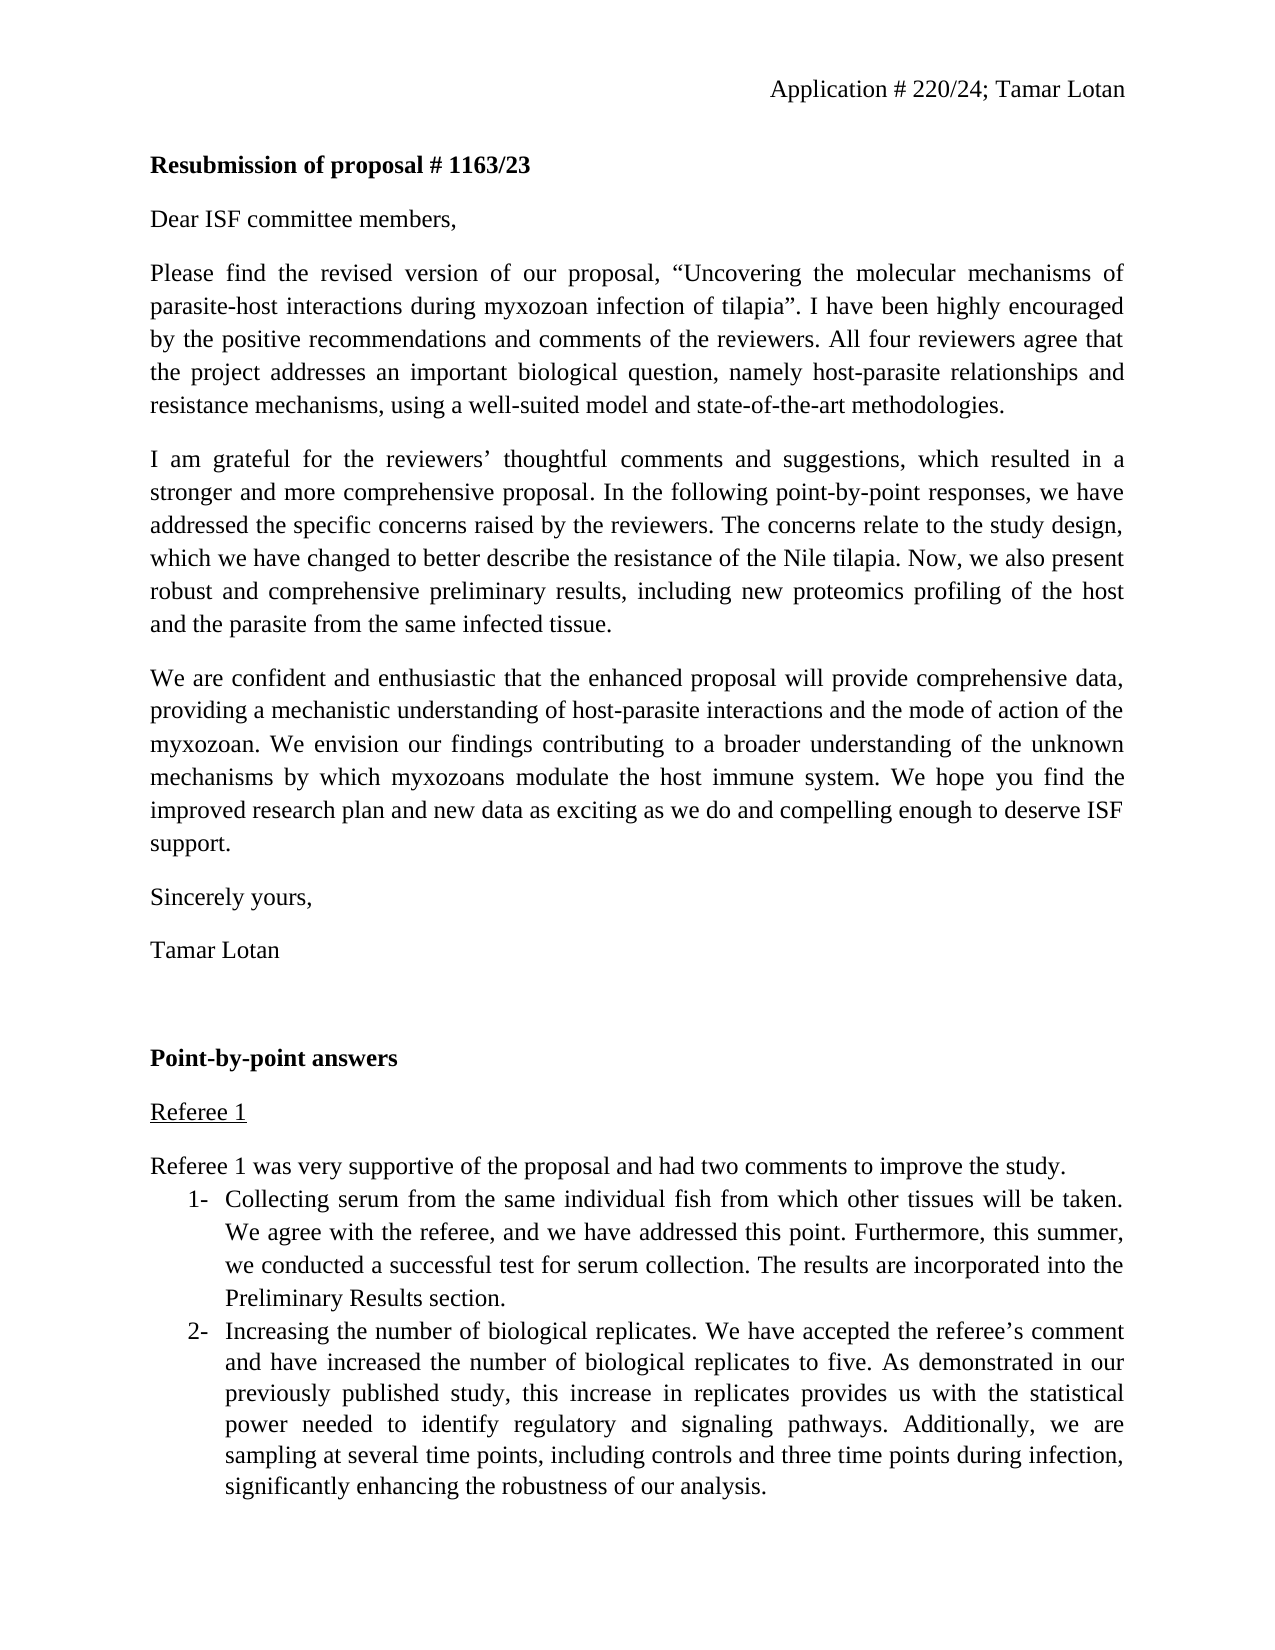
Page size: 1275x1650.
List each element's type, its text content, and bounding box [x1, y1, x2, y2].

text Referee 1 was very supportive of the proposal and had two comments to improve the study. [150, 1151, 1125, 1179]
text I am grateful for the reviewers’ thoughtful comments and suggestions, which resulted in a stronger and more comprehensive proposal. In the following point-by-point responses, we have addressed the specific concerns raised by the reviewers. The concerns relate to the study design, which we have changed to better describe the resistance of the Nile tilapia. Now, we also present robust and comprehensive preliminary results, including new proteomics profiling of the host and the parasite from the same infected tissue. [150, 444, 1125, 637]
text Tamar Lotan [150, 935, 1125, 964]
text Sincerely yours, [150, 882, 1125, 910]
text Please find the revised version of our proposal, “Uncovering the molecular mechanisms of parasite-host interactions during myxozoan infection of tilapia”. I have been highly encouraged by the positive recommendations and comments of the reviewers. All four reviewers agree that the project addresses an important biological question, namely host-parasite relationships and resistance mechanisms, using a well-suited model and state-of-the-art methodologies. [150, 258, 1125, 418]
text Point-by-point answers [150, 1043, 1125, 1072]
list Collecting serum from the same individual fish from which other tissues will be taken. We agree with the referee, and we have addressed this point. Furthermore, this summer, we conducted a successful test for serum collection. The results are incorporated into the Preliminary Results section. [187, 1184, 1125, 1312]
list Increasing the number of biological replicates. We have accepted the referee’s comment and have increased the number of biological replicates to five. As demonstrated in our previously published study, this increase in replicates provides us with the statistical power needed to identify regulatory and signaling pathways. Additionally, we are sampling at several time points, including controls and three time points during infection, significantly enhancing the robustness of our analysis. [187, 1316, 1125, 1500]
text Referee 1 [150, 1097, 1125, 1126]
text Dear ISF committee members, [150, 204, 1125, 233]
text Resubmission of proposal # 1163/23 [150, 150, 1125, 179]
text We are confident and enthusiastic that the enhanced proposal will provide comprehensive data, providing a mechanistic understanding of host-parasite interactions and the mode of action of the myxozoan. We envision our findings contributing to a broader understanding of the unknown mechanisms by which myxozoans modulate the host immune system. We hope you find the improved research plan and new data as exciting as we do and compelling enough to deserve ISF support. [150, 663, 1125, 856]
